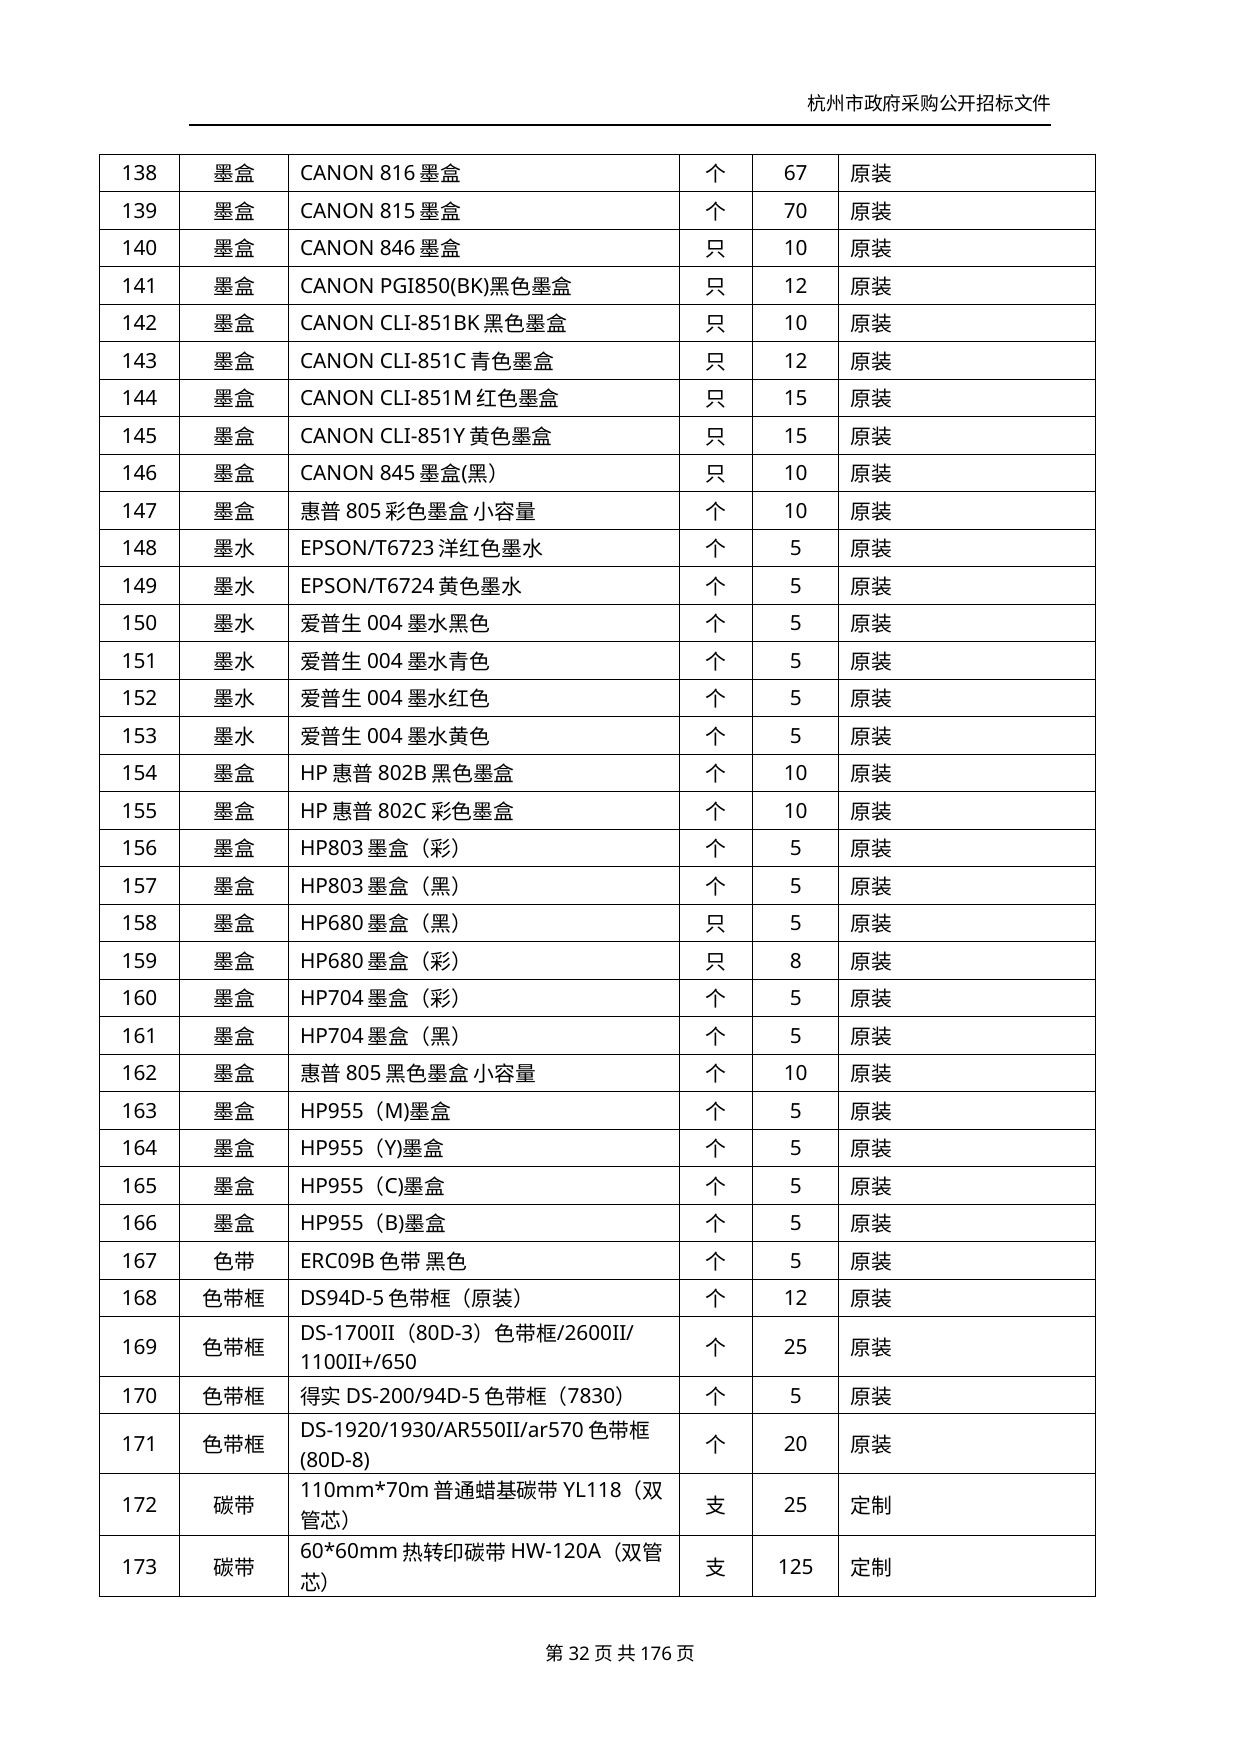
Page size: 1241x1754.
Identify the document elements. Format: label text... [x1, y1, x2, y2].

table_cell 墨盒 [180, 942, 288, 978]
table_cell 5 [753, 980, 838, 1016]
table_cell 墨盒 [180, 455, 288, 491]
table_cell HP惠普802C彩色墨盒 [289, 792, 679, 828]
table_cell 原装 [839, 230, 1095, 266]
table_cell 5 [753, 1377, 838, 1413]
table_cell 165 [100, 1167, 179, 1203]
table_cell 色带框 [180, 1280, 288, 1316]
table_cell 8 [753, 942, 838, 978]
table_cell 原装 [839, 1017, 1095, 1053]
table_cell 原装 [839, 1130, 1095, 1166]
table_cell CANON CLI-851BK黑色墨盒 [289, 305, 679, 341]
table_cell 得实DS-200/94D-5色带框（7830） [289, 1377, 679, 1413]
table_cell 5 [753, 830, 838, 866]
table_cell 5 [753, 1205, 838, 1241]
table_cell HP704墨盒（黑） [289, 1017, 679, 1053]
table_cell 原装 [839, 1167, 1095, 1203]
table_cell 个 [680, 155, 752, 191]
table_cell 墨盒 [180, 792, 288, 828]
table_cell 151 [100, 642, 179, 678]
table_cell 原装 [839, 792, 1095, 828]
table_cell 5 [753, 717, 838, 753]
table_cell 原装 [839, 867, 1095, 903]
table_cell EPSON/T6723洋红色墨水 [289, 530, 679, 566]
table_cell 墨盒 [180, 1167, 288, 1203]
table_cell 5 [753, 605, 838, 641]
table_cell 150 [100, 605, 179, 641]
table_cell 墨盒 [180, 980, 288, 1016]
table_cell 个 [680, 867, 752, 903]
table_cell 原装 [839, 305, 1095, 341]
table_cell 143 [100, 342, 179, 378]
table_cell DS-1700II（80D-3）色带框/2600II/1100II+/650 [289, 1317, 679, 1376]
table_cell 154 [100, 755, 179, 791]
table_cell 原装 [839, 267, 1095, 303]
table_cell 15 [753, 417, 838, 453]
table_cell 20 [753, 1414, 838, 1473]
table_cell 个 [680, 1055, 752, 1091]
table_cell 原装 [839, 1317, 1095, 1376]
table_cell 碳带 [180, 1474, 288, 1535]
table_cell DS94D-5色带框（原装） [289, 1280, 679, 1316]
table_cell 支 [680, 1474, 752, 1535]
table_cell ERC09B色带 黑色 [289, 1242, 679, 1278]
table_cell 原装 [839, 717, 1095, 753]
table_cell 60*60mm热转印碳带HW-120A（双管芯） [289, 1536, 679, 1596]
table_cell 墨盒 [180, 830, 288, 866]
table_cell HP803墨盒（彩） [289, 830, 679, 866]
table_cell 145 [100, 417, 179, 453]
table_cell 原装 [839, 942, 1095, 978]
table_cell 146 [100, 455, 179, 491]
table_cell 10 [753, 1055, 838, 1091]
table_cell 原装 [839, 492, 1095, 528]
table_cell 原装 [839, 342, 1095, 378]
table_cell 10 [753, 305, 838, 341]
table_cell 只 [680, 417, 752, 453]
table_cell 原装 [839, 155, 1095, 191]
table_cell 70 [753, 192, 838, 228]
table_cell 个 [680, 1092, 752, 1128]
table_cell 138 [100, 155, 179, 191]
table_cell 个 [680, 530, 752, 566]
table_cell 个 [680, 1280, 752, 1316]
table_cell 166 [100, 1205, 179, 1241]
table_cell 墨盒 [180, 1130, 288, 1166]
table_cell 只 [680, 267, 752, 303]
table_cell HP680墨盒（彩） [289, 942, 679, 978]
table_cell 个 [680, 755, 752, 791]
table_cell 墨盒 [180, 305, 288, 341]
table_cell HP惠普802B黑色墨盒 [289, 755, 679, 791]
table_cell 惠普805黑色墨盒 小容量 [289, 1055, 679, 1091]
table_cell CANON 846墨盒 [289, 230, 679, 266]
table_cell 12 [753, 267, 838, 303]
table_cell 个 [680, 680, 752, 716]
table_cell CANON PGI850(BK)黑色墨盒 [289, 267, 679, 303]
table_cell 墨盒 [180, 1205, 288, 1241]
table_cell 只 [680, 305, 752, 341]
table_cell 5 [753, 1017, 838, 1053]
table_cell 个 [680, 1242, 752, 1278]
table_cell 墨盒 [180, 342, 288, 378]
table_cell 155 [100, 792, 179, 828]
table_cell EPSON/T6724黄色墨水 [289, 567, 679, 603]
table_cell 原装 [839, 530, 1095, 566]
table_cell 160 [100, 980, 179, 1016]
table_cell 色带 [180, 1242, 288, 1278]
table_cell 5 [753, 642, 838, 678]
table_cell HP955（Y)墨盒 [289, 1130, 679, 1166]
table_cell 支 [680, 1536, 752, 1596]
table_cell 碳带 [180, 1536, 288, 1596]
table_cell 5 [753, 680, 838, 716]
table_cell 只 [680, 380, 752, 416]
table_cell 25 [753, 1474, 838, 1535]
table_cell 170 [100, 1377, 179, 1413]
table_cell 墨盒 [180, 230, 288, 266]
table_cell 原装 [839, 642, 1095, 678]
table_cell 个 [680, 1130, 752, 1166]
table_cell 原装 [839, 1280, 1095, 1316]
table_cell 墨盒 [180, 155, 288, 191]
table_cell 147 [100, 492, 179, 528]
table_cell 5 [753, 867, 838, 903]
table_cell 5 [753, 530, 838, 566]
table_cell HP704墨盒（彩） [289, 980, 679, 1016]
table_cell 10 [753, 455, 838, 491]
table_cell 164 [100, 1130, 179, 1166]
table_cell 163 [100, 1092, 179, 1128]
table_cell 个 [680, 1414, 752, 1473]
table_cell 5 [753, 567, 838, 603]
table_cell 墨水 [180, 530, 288, 566]
table_cell 个 [680, 192, 752, 228]
table_cell 定制 [839, 1474, 1095, 1535]
table_cell 10 [753, 492, 838, 528]
table_cell 173 [100, 1536, 179, 1596]
table_cell 墨水 [180, 717, 288, 753]
table_cell 158 [100, 905, 179, 941]
table_cell 167 [100, 1242, 179, 1278]
table_cell 墨水 [180, 680, 288, 716]
table_cell 原装 [839, 1055, 1095, 1091]
table_cell 个 [680, 605, 752, 641]
table_cell 原装 [839, 1242, 1095, 1278]
table_cell 墨盒 [180, 192, 288, 228]
table_cell 只 [680, 230, 752, 266]
table_cell CANON CLI-851Y黄色墨盒 [289, 417, 679, 453]
table_cell 原装 [839, 755, 1095, 791]
table_cell 个 [680, 567, 752, 603]
table_cell 墨盒 [180, 492, 288, 528]
table_cell 161 [100, 1017, 179, 1053]
table_cell 墨盒 [180, 905, 288, 941]
table_cell HP803墨盒（黑） [289, 867, 679, 903]
table_cell 个 [680, 492, 752, 528]
table_cell 原装 [839, 905, 1095, 941]
table_cell 只 [680, 942, 752, 978]
table_cell 5 [753, 905, 838, 941]
table_cell 墨盒 [180, 755, 288, 791]
table_cell 162 [100, 1055, 179, 1091]
table_cell 144 [100, 380, 179, 416]
table_cell 110mm*70m普通蜡基碳带 YL118（双管芯） [289, 1474, 679, 1535]
table_cell 墨盒 [180, 1092, 288, 1128]
table_cell 只 [680, 455, 752, 491]
table_cell 153 [100, 717, 179, 753]
table_cell 142 [100, 305, 179, 341]
table_cell 个 [680, 1377, 752, 1413]
table_cell 5 [753, 1092, 838, 1128]
table_cell 5 [753, 1167, 838, 1203]
table_cell 原装 [839, 1092, 1095, 1128]
table_cell 惠普805彩色墨盒 小容量 [289, 492, 679, 528]
table_cell 墨盒 [180, 867, 288, 903]
table_cell 原装 [839, 680, 1095, 716]
table_cell 168 [100, 1280, 179, 1316]
table_cell 原装 [839, 380, 1095, 416]
table_cell 墨水 [180, 567, 288, 603]
table_cell 墨盒 [180, 417, 288, 453]
table_cell 5 [753, 1242, 838, 1278]
table_cell 爱普生 004墨水黄色 [289, 717, 679, 753]
table_cell 个 [680, 1167, 752, 1203]
table_cell 爱普生 004墨水黑色 [289, 605, 679, 641]
table_cell 149 [100, 567, 179, 603]
table_cell 个 [680, 830, 752, 866]
table_cell CANON CLI-851M红色墨盒 [289, 380, 679, 416]
table_cell 个 [680, 642, 752, 678]
table_cell 10 [753, 755, 838, 791]
table_cell 个 [680, 1205, 752, 1241]
table_cell HP955（B)墨盒 [289, 1205, 679, 1241]
table_cell 定制 [839, 1536, 1095, 1596]
table_cell 只 [680, 905, 752, 941]
table_cell HP955（M)墨盒 [289, 1092, 679, 1128]
table_cell 12 [753, 342, 838, 378]
table_cell 140 [100, 230, 179, 266]
table_cell 原装 [839, 417, 1095, 453]
table_cell 172 [100, 1474, 179, 1535]
table_cell HP955（C)墨盒 [289, 1167, 679, 1203]
table_cell 爱普生 004墨水红色 [289, 680, 679, 716]
table_cell 10 [753, 230, 838, 266]
table_cell 157 [100, 867, 179, 903]
table_cell 原装 [839, 455, 1095, 491]
table_cell 156 [100, 830, 179, 866]
table_cell 个 [680, 1317, 752, 1376]
table_cell 125 [753, 1536, 838, 1596]
table_cell 墨盒 [180, 1017, 288, 1053]
table_cell 原装 [839, 567, 1095, 603]
table_cell 只 [680, 342, 752, 378]
table_cell 原装 [839, 980, 1095, 1016]
table_cell CANON 845墨盒(黑） [289, 455, 679, 491]
table_cell 原装 [839, 605, 1095, 641]
table_cell 159 [100, 942, 179, 978]
table_cell DS-1920/1930/AR550II/ar570色带框(80D-8) [289, 1414, 679, 1473]
table_cell 25 [753, 1317, 838, 1376]
table_cell 139 [100, 192, 179, 228]
table_cell 141 [100, 267, 179, 303]
table_cell 15 [753, 380, 838, 416]
table_cell 原装 [839, 1205, 1095, 1241]
table_cell 墨水 [180, 642, 288, 678]
table_cell 色带框 [180, 1414, 288, 1473]
table_cell 5 [753, 1130, 838, 1166]
table_cell 67 [753, 155, 838, 191]
table_cell 10 [753, 792, 838, 828]
table_cell 148 [100, 530, 179, 566]
table_cell 个 [680, 1017, 752, 1053]
table_cell 169 [100, 1317, 179, 1376]
table_cell CANON 816墨盒 [289, 155, 679, 191]
table_cell 原装 [839, 192, 1095, 228]
table_cell 个 [680, 792, 752, 828]
table_cell 墨盒 [180, 380, 288, 416]
table_cell 个 [680, 717, 752, 753]
table_cell 12 [753, 1280, 838, 1316]
table_cell 原装 [839, 1377, 1095, 1413]
table_cell 个 [680, 980, 752, 1016]
table_cell 色带框 [180, 1377, 288, 1413]
table_cell 原装 [839, 830, 1095, 866]
table_cell 152 [100, 680, 179, 716]
table_cell 墨水 [180, 605, 288, 641]
table_cell CANON CLI-851C青色墨盒 [289, 342, 679, 378]
table_cell CANON 815墨盒 [289, 192, 679, 228]
table_cell 171 [100, 1414, 179, 1473]
table_cell HP680墨盒（黑） [289, 905, 679, 941]
table_cell 爱普生 004墨水青色 [289, 642, 679, 678]
table_cell 墨盒 [180, 1055, 288, 1091]
table_cell 色带框 [180, 1317, 288, 1376]
table_cell 原装 [839, 1414, 1095, 1473]
table_cell 墨盒 [180, 267, 288, 303]
